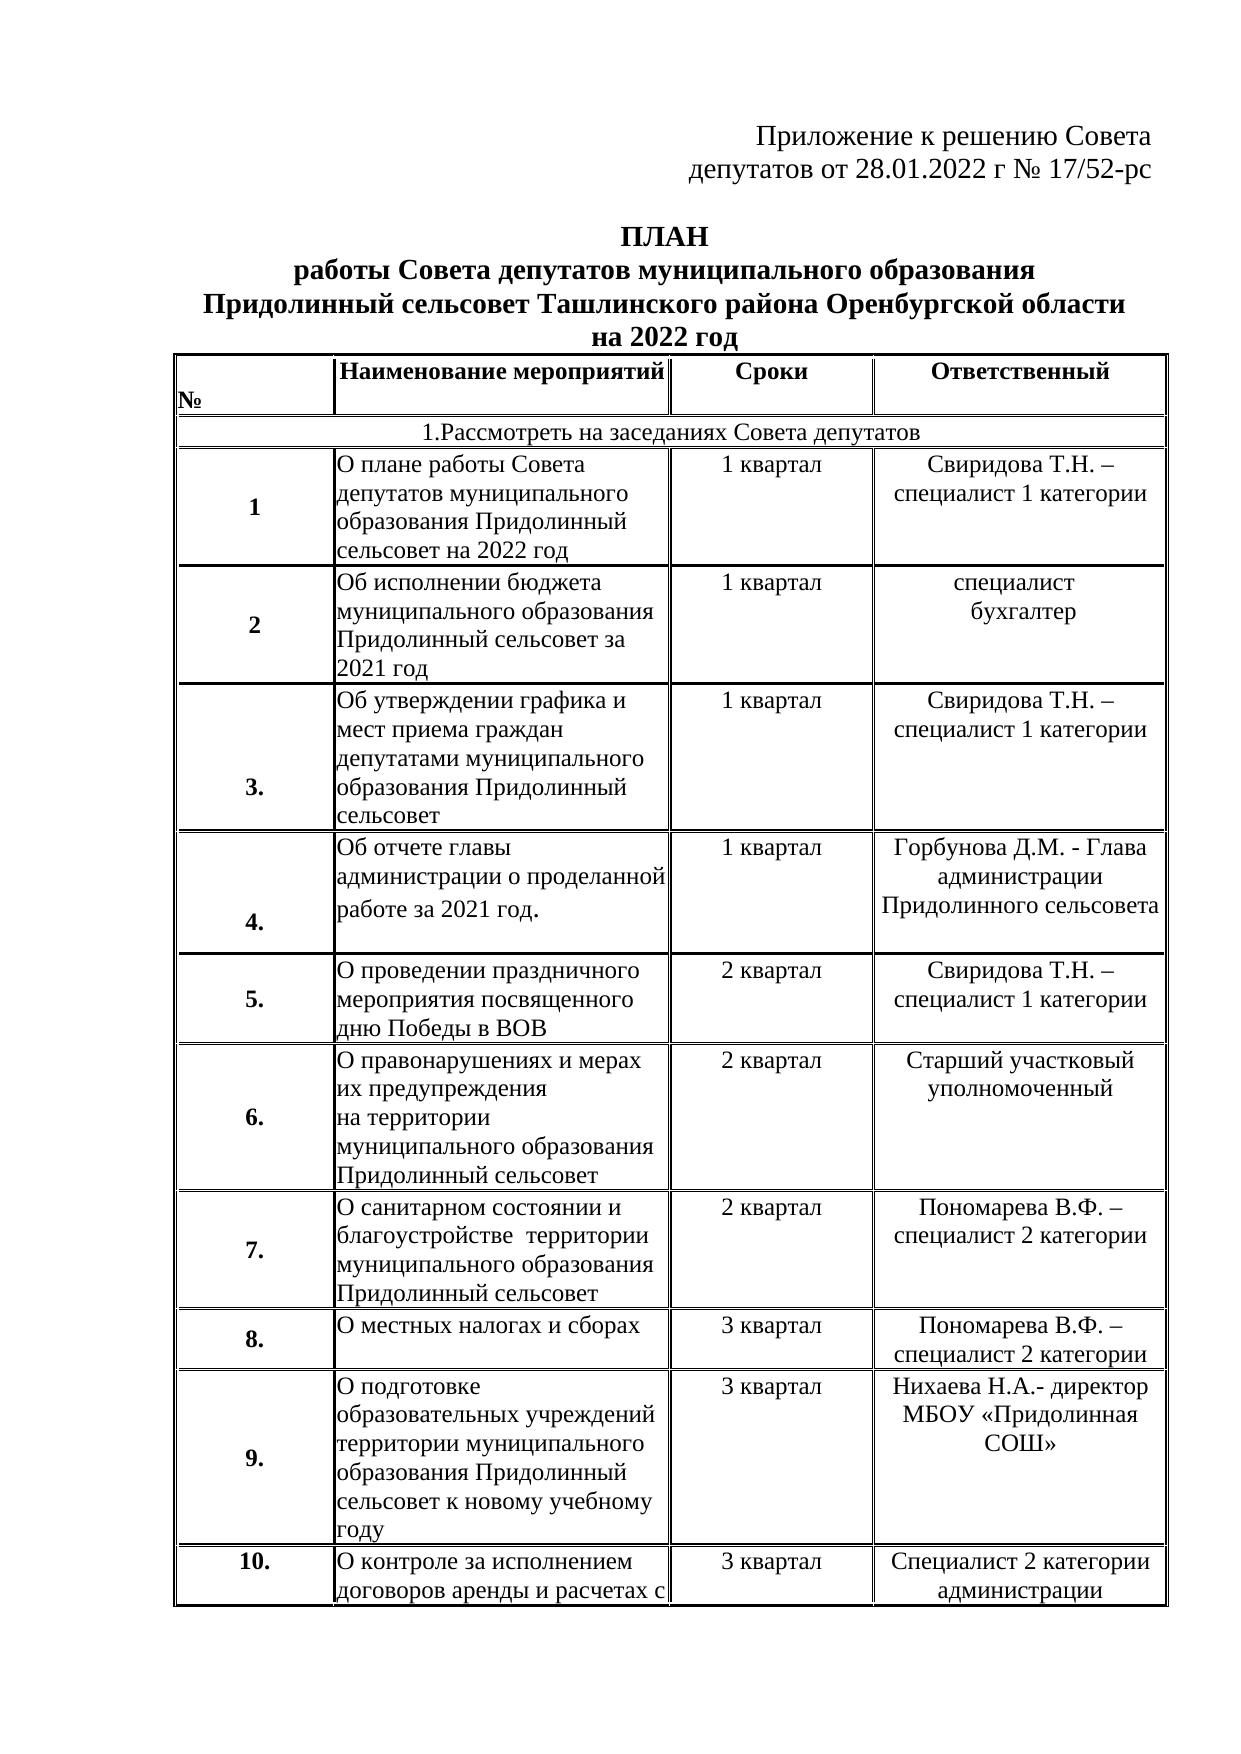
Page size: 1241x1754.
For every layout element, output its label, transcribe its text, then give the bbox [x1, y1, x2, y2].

table_cell Горбунова Д.М. - Глава администрации Придолинного сельсовета [875, 829, 1166, 952]
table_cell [334, 1543, 670, 1604]
table_cell 2 квартал [672, 1045, 872, 1188]
table_cell Об утверждении графика и мест приема граждан депутатами муниципального образования Придолинный сельсовет [336, 685, 668, 829]
table_cell 1 квартал [672, 567, 872, 682]
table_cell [874, 1543, 1166, 1604]
table_cell Свиридова Т.Н. – специалист 1 категории [874, 446, 1167, 564]
table_header Наименование мероприятий [334, 355, 670, 414]
table_header Сроки [670, 356, 873, 414]
text на 2022 год [177, 319, 1152, 353]
table_cell 5. [177, 952, 333, 1042]
table_cell 1 квартал [672, 449, 872, 564]
table_cell 7. [177, 1189, 333, 1307]
table_cell Об исполнении бюджета муниципального образования Придолинный сельсовет за 2021 год [336, 567, 668, 682]
table_cell 2 квартал [672, 955, 872, 1042]
table_cell 2 [177, 564, 333, 682]
table_cell Об отчете главы администрации о проделанной работе за 2021 год. [336, 833, 668, 952]
table_cell Нихаева Н.А.- директор МБОУ «Придолинная СОШ» [875, 1368, 1166, 1543]
table_header № [177, 355, 334, 414]
table_cell 3 квартал [670, 1547, 873, 1604]
table_cell 3 квартал [672, 1371, 872, 1543]
table_header Ответственный [874, 356, 1165, 414]
table_cell О правонарушениях и мерах их предупреждения на территории муниципального образования Придолинный сельсовет [336, 1045, 668, 1188]
table_cell специалист бухгалтер [875, 564, 1165, 682]
table_cell 10. [177, 1543, 334, 1604]
table_cell 8. [175, 1307, 334, 1367]
table_cell О проведении праздничного мероприятия посвященного дню Победы в ВОВ [336, 955, 668, 1042]
table_cell 3. [177, 682, 333, 829]
table_cell Пономарева В.Ф. – специалист 2 категории [874, 1307, 1167, 1367]
table_cell 9. [177, 1368, 333, 1543]
table_cell 6. [175, 1042, 334, 1188]
text Приложение к решению Совета [177, 118, 1152, 152]
table_cell 2 квартал [672, 1192, 872, 1307]
table_cell О санитарном состоянии и благоустройстве территории муниципального образования Придолинный сельсовет [336, 1192, 668, 1307]
table_cell Старший участковый уполномоченный [874, 1042, 1167, 1188]
table_cell Пономарева В.Ф. – специалист 2 категории [875, 1189, 1166, 1307]
text депутатов от 28.01.2022 г № 17/52-рс [177, 152, 1152, 185]
table_cell 3 квартал [672, 1310, 872, 1367]
text ПЛАН работы Совета депутатов муниципального образования Придолинный сельсовет Ташлинского района Оренбургской области [177, 219, 1152, 319]
table_cell Свиридова Т.Н. – специалист 1 категории [875, 682, 1165, 829]
table_cell О подготовке образовательных учреждений территории муниципального образования Придолинный сельсовет к новому учебному году [336, 1371, 668, 1543]
table_cell 4. [177, 829, 333, 952]
table_cell О плане работы Совета депутатов муниципального образования Придолинный сельсовет на 2022 год [336, 449, 668, 564]
table_cell 1.Рассмотреть на заседаниях Совета депутатов [175, 414, 1167, 446]
table_cell О местных налогах и сборах [336, 1310, 668, 1367]
table_cell 1 [175, 446, 334, 564]
table_cell 1 квартал [672, 685, 872, 829]
table_cell 1 квартал [672, 833, 872, 952]
table_cell Свиридова Т.Н. – специалист 1 категории [875, 952, 1165, 1042]
